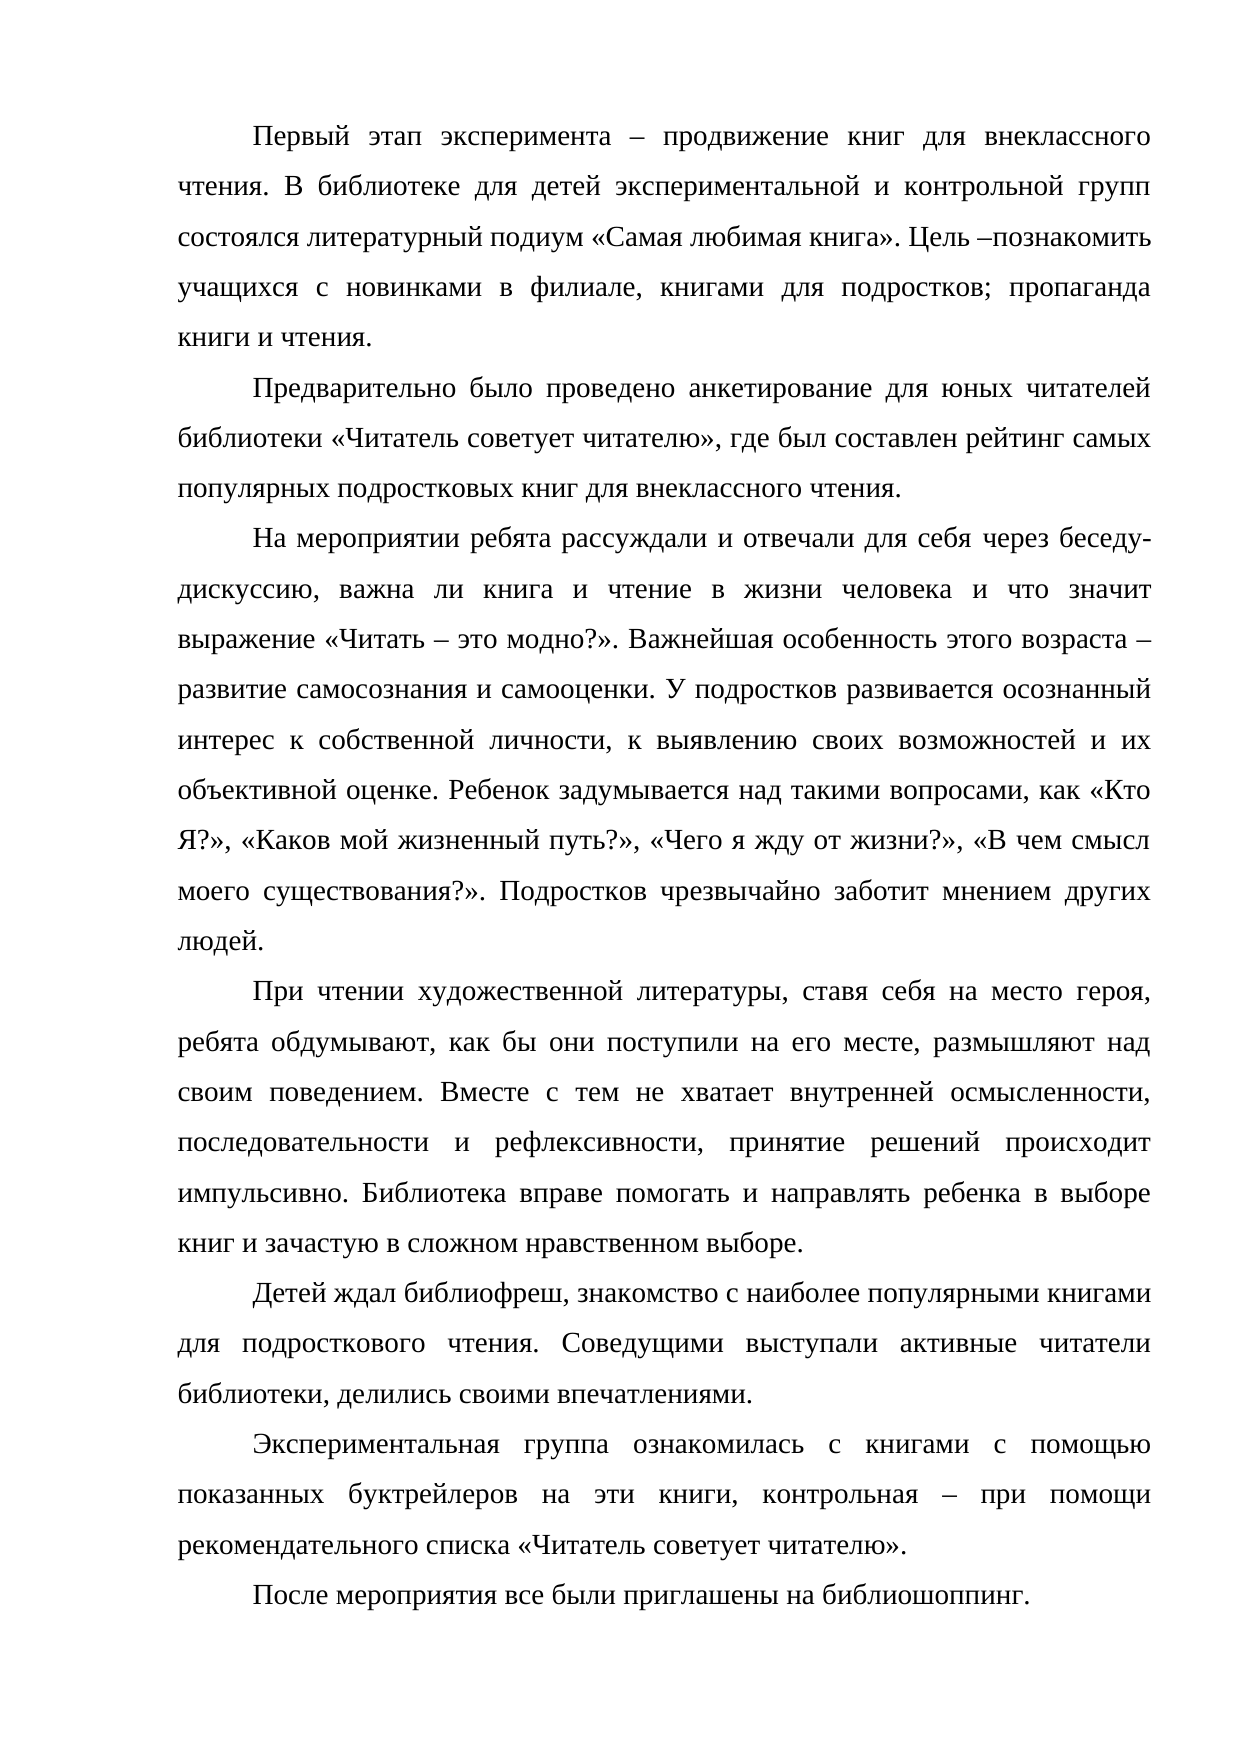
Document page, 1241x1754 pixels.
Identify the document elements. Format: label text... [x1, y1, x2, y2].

text Предварительно было проведено анкетирование для юных читателей библиотеки «Читатель советует читателю», где был составлен рейтинг самых популярных подростковых книг для внеклассного чтения. [177, 370, 1152, 504]
text Экспериментальная группа ознакомилась с книгами с помощью показанных буктрейлеров на эти книги, контрольная – при помощи рекомендательного списка «Читатель советует читателю». [177, 1426, 1152, 1560]
text Первый этап эксперимента – продвижение книг для внеклассного чтения. В библиотеке для детей экспериментальной и контрольной групп состоялся литературный подиум «Самая любимая книга». Цель –познакомить учащихся с новинками в филиале, книгами для подростков; пропаганда книги и чтения. [177, 118, 1152, 353]
text На мероприятии ребята рассуждали и отвечали для себя через беседу-дискуссию, важна ли книга и чтение в жизни человека и что значит выражение «Читать – это модно?». Важнейшая особенность этого возраста – развитие самосознания и самооценки. У подростков развивается осознанный интерес к собственной личности, к выявлению своих возможностей и их объективной оценке. Ребенок задумывается над такими вопросами, как «Кто Я?», «Каков мой жизненный путь?», «Чего я жду от жизни?», «В чем смысл моего существования?». Подростков чрезвычайно заботит мнением других людей. [177, 521, 1152, 957]
text Детей ждал библиофреш, знакомство с наиболее популярными книгами для подросткового чтения. Соведущими выступали активные читатели библиотеки, делились своими впечатлениями. [177, 1275, 1152, 1409]
text После мероприятия все были приглашены на библиошоппинг. [177, 1577, 1152, 1611]
text При чтении художественной литературы, ставя себя на место героя, ребята обдумывают, как бы они поступили на его месте, размышляют над своим поведением. Вместе с тем не хватает внутренней осмысленности, последовательности и рефлексивности, принятие решений происходит импульсивно. Библиотека вправе помогать и направлять ребенка в выборе книг и зачастую в сложном нравственном выборе. [177, 973, 1152, 1258]
